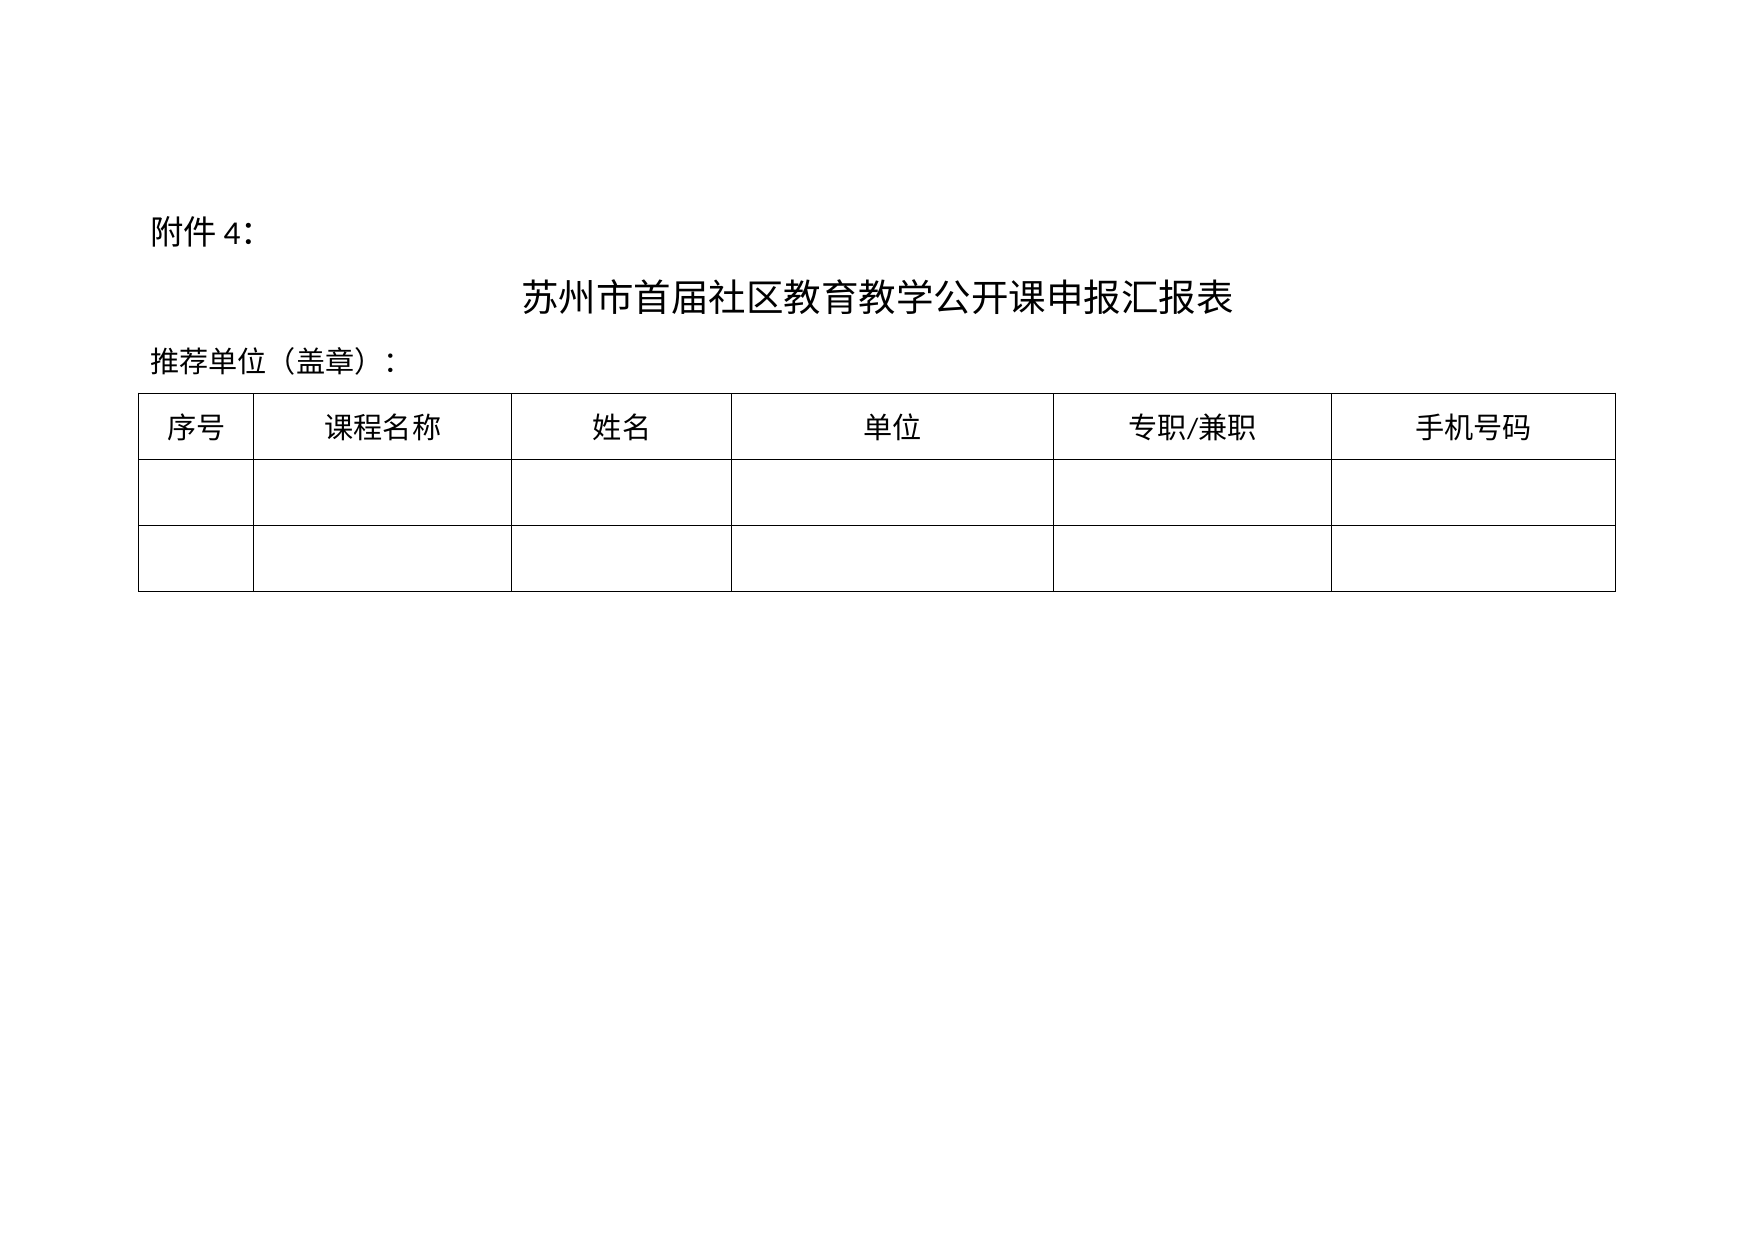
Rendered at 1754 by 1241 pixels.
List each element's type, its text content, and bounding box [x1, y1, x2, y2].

table_header 序号 [139, 394, 253, 459]
text 苏州市首届社区教育教学公开课申报汇报表 [150, 263, 1604, 328]
table_header 姓名 [512, 394, 731, 459]
table_cell [1332, 526, 1615, 591]
table_cell [254, 460, 511, 525]
table_header 单位 [732, 394, 1053, 459]
table_cell [512, 526, 731, 591]
table_cell [1054, 526, 1331, 591]
table_cell [512, 460, 731, 525]
table_cell [139, 526, 253, 591]
table_header 手机号码 [1332, 394, 1615, 459]
text 推荐单位（盖章）： [150, 328, 1604, 393]
table_cell [1054, 460, 1331, 525]
table_cell [1332, 460, 1615, 525]
table_cell [139, 460, 253, 525]
table_cell [732, 460, 1053, 525]
table_header 专职/兼职 [1054, 394, 1331, 459]
text 附件4： [150, 198, 1604, 263]
table_cell [254, 526, 511, 591]
table_cell [732, 526, 1053, 591]
table_header 课程名称 [254, 394, 511, 459]
